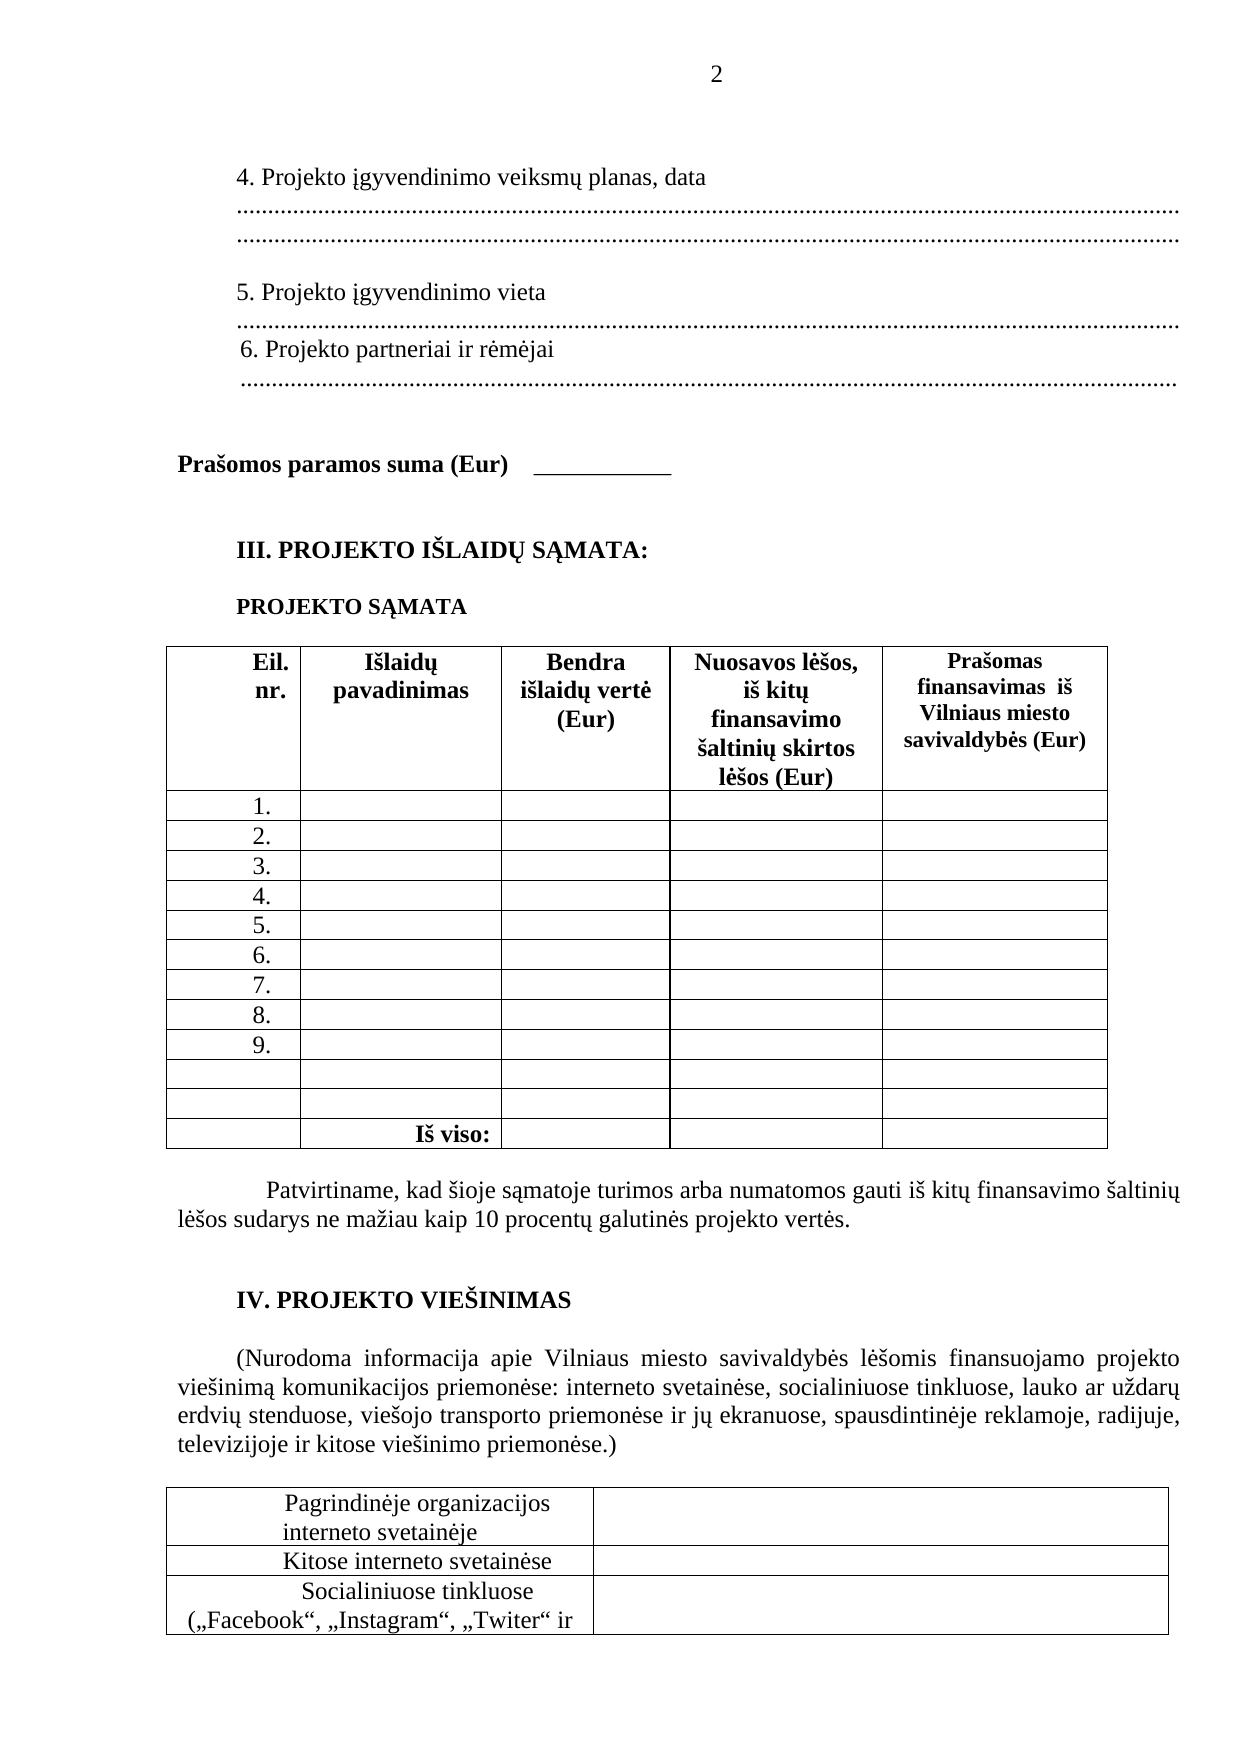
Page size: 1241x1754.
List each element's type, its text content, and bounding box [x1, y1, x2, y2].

table_cell [167, 1089, 300, 1118]
table_header Išlaidų pavadinimas [301, 647, 501, 790]
text Prašomos paramos suma (Eur) ___________ [177, 449, 1181, 478]
table_header Nuosavos lėšos, iš kitų finansavimo šaltinių skirtos lėšos (Eur) [671, 647, 882, 790]
table_header Pagrindinėje organizacijos interneto svetainėje [167, 1488, 593, 1545]
table_cell [671, 821, 882, 850]
table_cell [883, 821, 1107, 850]
table_cell [883, 940, 1107, 969]
table_header Bendra išlaidų vertė (Eur) [502, 647, 669, 790]
table_cell [502, 881, 669, 909]
text 6. Projekto partneriai ir rėmėjai [177, 334, 1181, 363]
text projekto sąmatA [177, 593, 1181, 619]
table_cell [883, 1000, 1107, 1029]
table_cell [502, 970, 669, 999]
table_cell 4. [167, 881, 300, 909]
table_cell [671, 940, 882, 969]
table_cell [502, 791, 669, 820]
table_cell 9. [167, 1030, 300, 1058]
table_cell [671, 970, 882, 999]
table_cell 8. [167, 1000, 300, 1029]
table_cell [301, 911, 501, 939]
table_header Eil. nr. [167, 647, 300, 790]
table_cell 7. [167, 970, 300, 999]
table_cell [883, 1089, 1107, 1118]
table_cell [671, 1119, 882, 1148]
text Patvirtiname, kad šioje sąmatoje turimos arba numatomos gauti iš kitų finansavimo šaltinių lėšos sudarys ne mažiau kaip 10 procentų galutinės projekto vertės. [177, 1175, 1181, 1233]
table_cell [167, 1576, 593, 1634]
table_header [594, 1488, 1168, 1545]
table_cell [301, 1089, 501, 1118]
table_cell [594, 1546, 1168, 1575]
text 5. Projekto įgyvendinimo vieta [177, 277, 1181, 305]
text 4. Projekto įgyvendinimo veiksmų planas, data [177, 162, 1181, 190]
table_cell [671, 911, 882, 939]
table_cell [671, 851, 882, 880]
table_cell 6. [167, 940, 300, 969]
table_cell [301, 881, 501, 909]
table_cell [883, 911, 1107, 939]
table_cell [301, 821, 501, 850]
table_cell [671, 881, 882, 909]
table_cell [883, 851, 1107, 880]
table_cell 5. [167, 911, 300, 939]
text IV. PROJEKTO VIEŠINIMAS [177, 1286, 1181, 1314]
table_cell [301, 970, 501, 999]
text ...................................................................................................................................................... [177, 363, 1181, 392]
table_cell 1. [167, 791, 300, 820]
table_cell [301, 1030, 501, 1058]
table_cell [883, 881, 1107, 909]
table_cell 3. [167, 851, 300, 880]
table_cell [671, 1060, 882, 1088]
table_cell [502, 1060, 669, 1088]
table_cell [502, 821, 669, 850]
text III. PROJEKTO IŠLAIDŲ SĄMATA: [177, 535, 1181, 564]
table_cell [502, 851, 669, 880]
table_cell [502, 940, 669, 969]
table_cell [502, 1000, 669, 1029]
table_cell [671, 1030, 882, 1058]
table_cell [883, 970, 1107, 999]
table_cell Iš viso: [301, 1119, 501, 1148]
table_cell [502, 1030, 669, 1058]
table_cell [594, 1576, 1168, 1634]
table_cell [301, 1000, 501, 1029]
table_cell [301, 851, 501, 880]
table_cell [671, 1089, 882, 1118]
table_cell [301, 1060, 501, 1088]
table_cell [167, 1119, 300, 1148]
table_header Prašomas finansavimas iš Vilniaus miesto savivaldybės (Eur) [883, 647, 1107, 790]
table_cell [502, 1089, 669, 1118]
table_cell [301, 940, 501, 969]
table_cell [167, 1060, 300, 1088]
text (Nurodoma informacija apie Vilniaus miesto savivaldybės lėšomis finansuojamo projekto viešinimą komunikacijos priemonėse: interneto svetainėse, socialiniuose tinkluose, lauko ar uždarų erdvių stenduose, viešojo transporto priemonėse ir jų ekranuose, spausdintinėje reklamoje, radijuje, televizijoje ir kitose viešinimo priemonėse.) [177, 1343, 1181, 1458]
table_cell 2. [167, 821, 300, 850]
table_cell [502, 911, 669, 939]
table_cell [671, 1000, 882, 1029]
table_cell [671, 791, 882, 820]
table_cell [301, 791, 501, 820]
table_cell [883, 1030, 1107, 1058]
table_cell [883, 1119, 1107, 1148]
table_cell Kitose interneto svetainėse [167, 1546, 593, 1575]
table_cell [502, 1119, 669, 1148]
table_cell [883, 1060, 1107, 1088]
table_cell [883, 791, 1107, 820]
